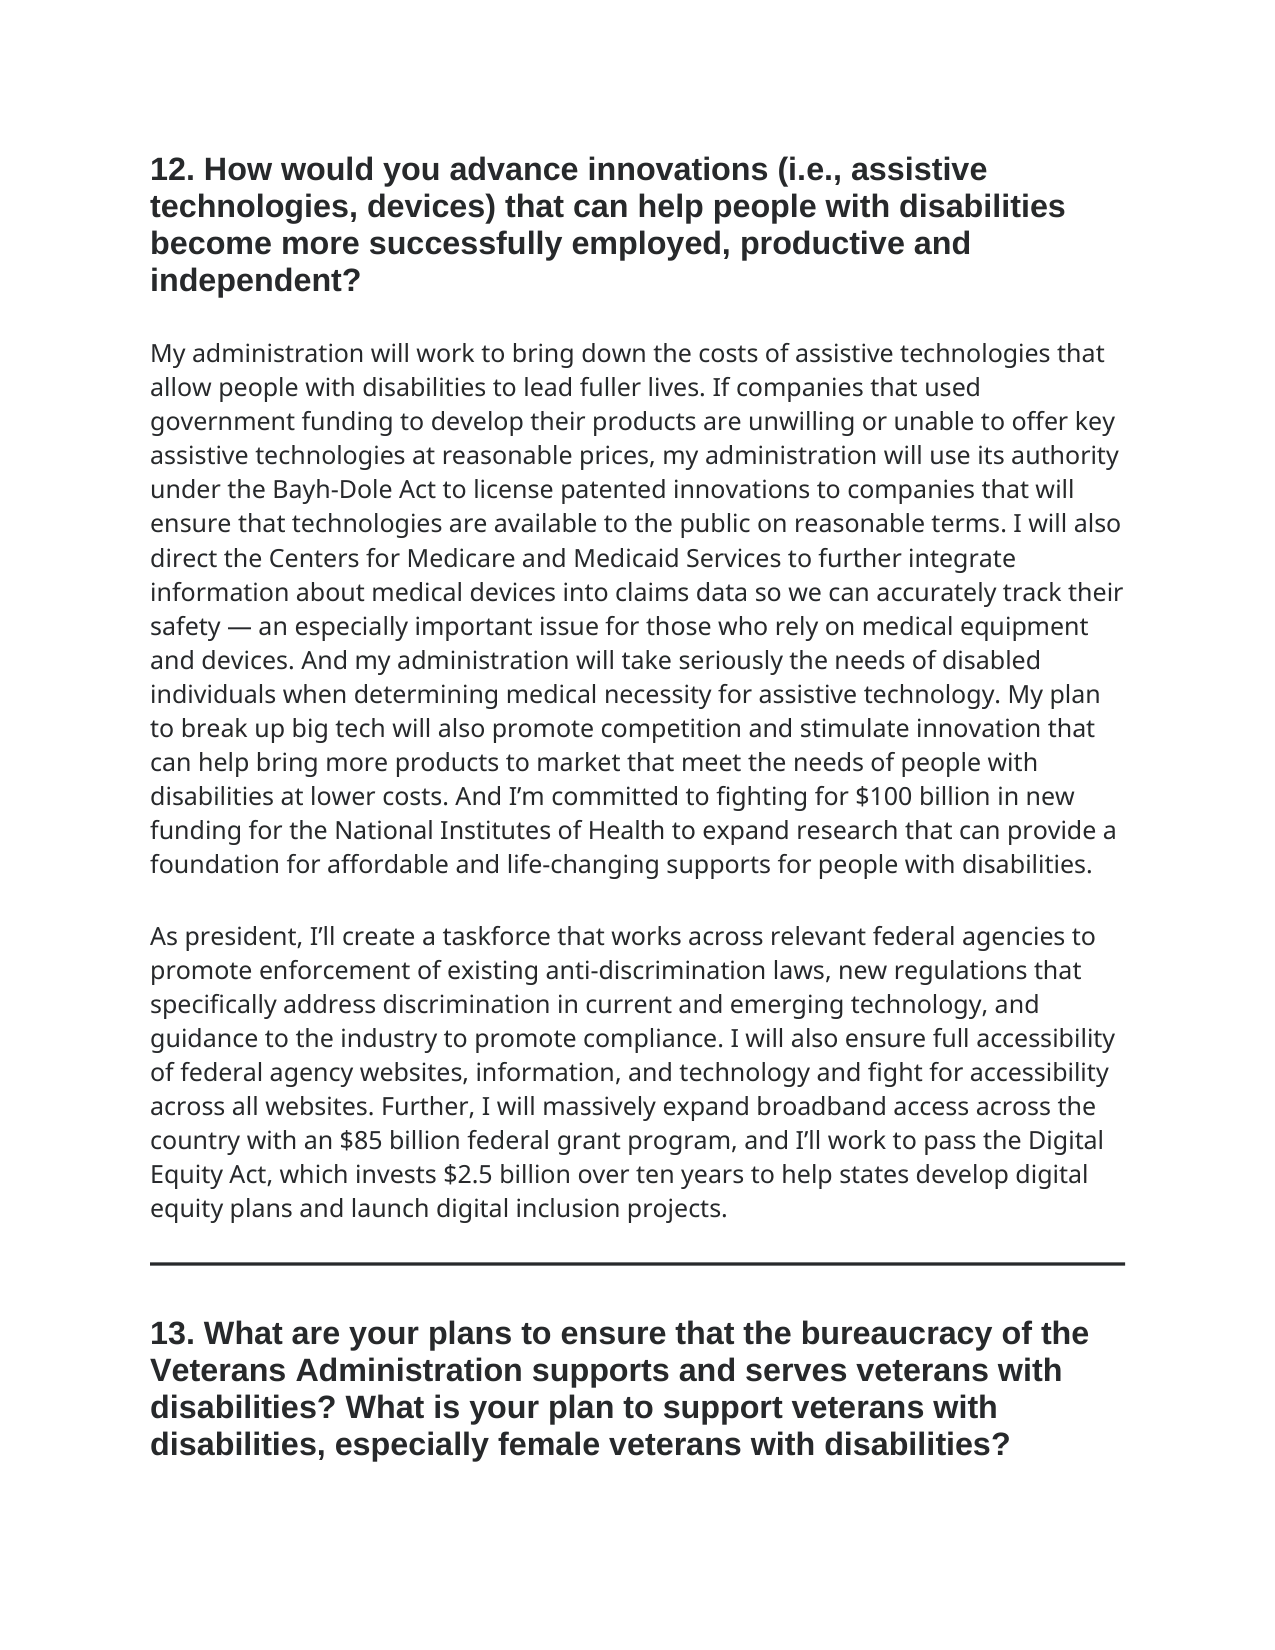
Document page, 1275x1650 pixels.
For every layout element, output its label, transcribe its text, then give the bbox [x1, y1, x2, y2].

text As president, I’ll create a taskforce that works across relevant federal agencies to promote enforcement of existing anti-discrimination laws, new regulations that specifically address discrimination in current and emerging technology, and guidance to the industry to promote compliance. I will also ensure full accessibility of federal agency websites, information, and technology and fight for accessibility across all websites. Further, I will massively expand broadband access across the country with an $85 billion federal grant program, and I’ll work to pass the Digital Equity Act, which invests $2.5 billion over ten years to help states develop digital equity plans and launch digital inclusion projects. [150, 918, 1125, 1225]
text My administration will work to bring down the costs of assistive technologies that allow people with disabilities to lead fuller lives. If companies that used government funding to develop their products are unwilling or unable to offer key assistive technologies at reasonable prices, my administration will use its authority under the Bayh-Dole Act to license patented innovations to companies that will ensure that technologies are available to the public on reasonable terms. I will also direct the Centers for Medicare and Medicaid Services to further integrate information about medical devices into claims data so we can accurately track their safety — an especially important issue for those who rely on medical equipment and devices. And my administration will take seriously the needs of disabled individuals when determining medical necessity for assistive technology. My plan to break up big tech will also promote competition and stimulate innovation that can help bring more products to market that meet the needs of people with disabilities at lower costs. And I’m committed to fighting for $100 billion in new funding for the National Institutes of Health to expand research that can provide a foundation for affordable and life-changing supports for people with disabilities. [150, 336, 1125, 881]
text 13. What are your plans to ensure that the bureaucracy of the Veterans Administration supports and serves veterans with disabilities? What is your plan to support veterans with disabilities, especially female veterans with disabilities? [150, 1314, 1125, 1462]
text 12. How would you advance innovations (i.e., assistive technologies, devices) that can help people with disabilities become more successfully employed, productive and independent? [150, 150, 1125, 298]
